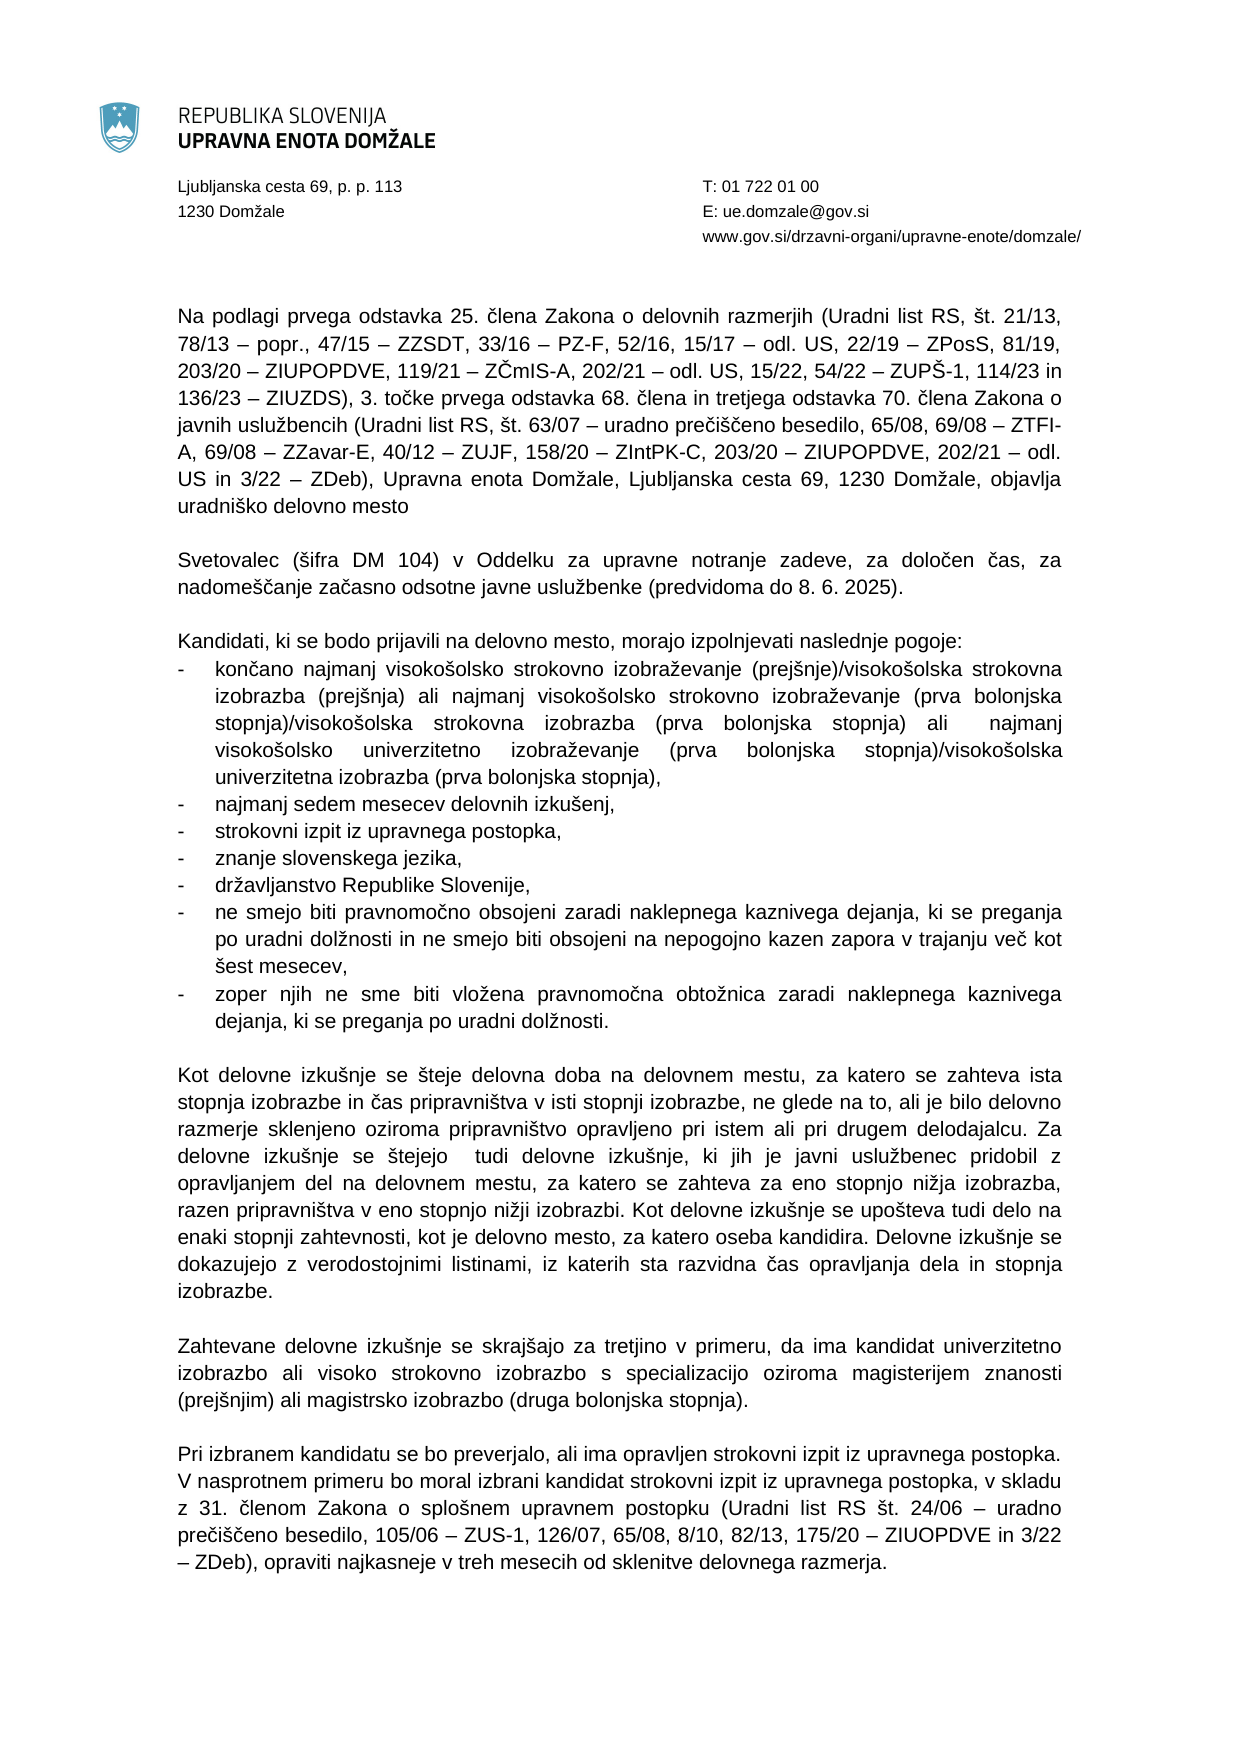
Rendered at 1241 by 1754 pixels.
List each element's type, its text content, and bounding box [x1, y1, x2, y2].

text Kandidati, ki se bodo prijavili na delovno mesto, morajo izpolnjevati naslednje pogoje: [177, 626, 1063, 653]
list državljanstvo Republike Slovenije, [177, 870, 1063, 897]
text Kot delovne izkušnje se šteje delovna doba na delovnem mestu, za katero se zahteva ista stopnja izobrazbe in čas pripravništva v isti stopnji izobrazbe, ne glede na to, ali je bilo delovno razmerje sklenjeno oziroma pripravništvo opravljeno pri istem ali pri drugem delodajalcu. Za delovne izkušnje se štejejo tudi delovne izkušnje, ki jih je javni uslužbenec pridobil z opravljanjem del na delovnem mestu, za katero se zahteva za eno stopnjo nižja izobrazba, razen pripravništva v eno stopnjo nižji izobrazbi. Kot delovne izkušnje se upošteva tudi delo na enaki stopnji zahtevnosti, kot je delovno mesto, za katero oseba kandidira. Delovne izkušnje se dokazujejo z verodostojnimi listinami, iz katerih sta razvidna čas opravljanja dela in stopnja izobrazbe. [177, 1059, 1063, 1303]
text Zahtevane delovne izkušnje se skrajšajo za tretjino v primeru, da ima kandidat univerzitetno izobrazbo ali visoko strokovno izobrazbo s specializacijo oziroma magisterijem znanosti (prejšnjim) ali magistrsko izobrazbo (druga bolonjska stopnja). [177, 1330, 1063, 1412]
list zoper njih ne sme biti vložena pravnomočna obtožnica zaradi naklepnega kaznivega dejanja, ki se preganja po uradni dolžnosti. [177, 978, 1063, 1032]
list ne smejo biti pravnomočno obsojeni zaradi naklepnega kaznivega dejanja, ki se preganja po uradni dolžnosti in ne smejo biti obsojeni na nepogojno kazen zapora v trajanju več kot šest mesecev, [177, 897, 1063, 978]
list najmanj sedem mesecev delovnih izkušenj, [177, 789, 1063, 816]
picture [0, 0, 709, 160]
text Svetovalec (šifra DM 104) v Oddelku za upravne notranje zadeve, za določen čas, za nadomeščanje začasno odsotne javne uslužbenke (predvidoma do 8. 6. 2025). [177, 545, 1063, 599]
text Na podlagi prvega odstavka 25. člena Zakona o delovnih razmerjih (Uradni list RS, št. 21/13, 78/13 – popr., 47/15 – ZZSDT, 33/16 – PZ-F, 52/16, 15/17 – odl. US, 22/19 – ZPosS, 81/19, 203/20 – ZIUPOPDVE, 119/21 – ZČmIS-A, 202/21 – odl. US, 15/22, 54/22 – ZUPŠ-1, 114/23 in 136/23 – ZIUZDS), 3. točke prvega odstavka 68. člena in tretjega odstavka 70. člena Zakona o javnih uslužbencih (Uradni list RS, št. 63/07 – uradno prečiščeno besedilo, 65/08, 69/08 – ZTFI-A, 69/08 – ZZavar-E, 40/12 – ZUJF, 158/20 – ZIntPK-C, 203/20 – ZIUPOPDVE, 202/21 – odl. US in 3/22 – ZDeb), Upravna enota Domžale, Ljubljanska cesta 69, 1230 Domžale, objavlja uradniško delovno mesto [177, 301, 1063, 518]
list končano najmanj visokošolsko strokovno izobraževanje (prejšnje)/visokošolska strokovna izobrazba (prejšnja) ali najmanj visokošolsko strokovno izobraževanje (prva bolonjska stopnja)/visokošolska strokovna izobrazba (prva bolonjska stopnja) ali najmanj visokošolsko univerzitetno izobraževanje (prva bolonjska stopnja)/visokošolska univerzitetna izobrazba (prva bolonjska stopnja), [177, 653, 1063, 789]
list znanje slovenskega jezika, [177, 843, 1063, 870]
list strokovni izpit iz upravnega postopka, [177, 816, 1063, 843]
text Pri izbranem kandidatu se bo preverjalo, ali ima opravljen strokovni izpit iz upravnega postopka. V nasprotnem primeru bo moral izbrani kandidat strokovni izpit iz upravnega postopka, v skladu z 31. členom Zakona o splošnem upravnem postopku (Uradni list RS št. 24/06 – uradno prečiščeno besedilo, 105/06 – ZUS-1, 126/07, 65/08, 8/10, 82/13, 175/20 – ZIUOPDVE in 3/22 – ZDeb), opraviti najkasneje v treh mesecih od sklenitve delovnega razmerja. [177, 1439, 1063, 1574]
